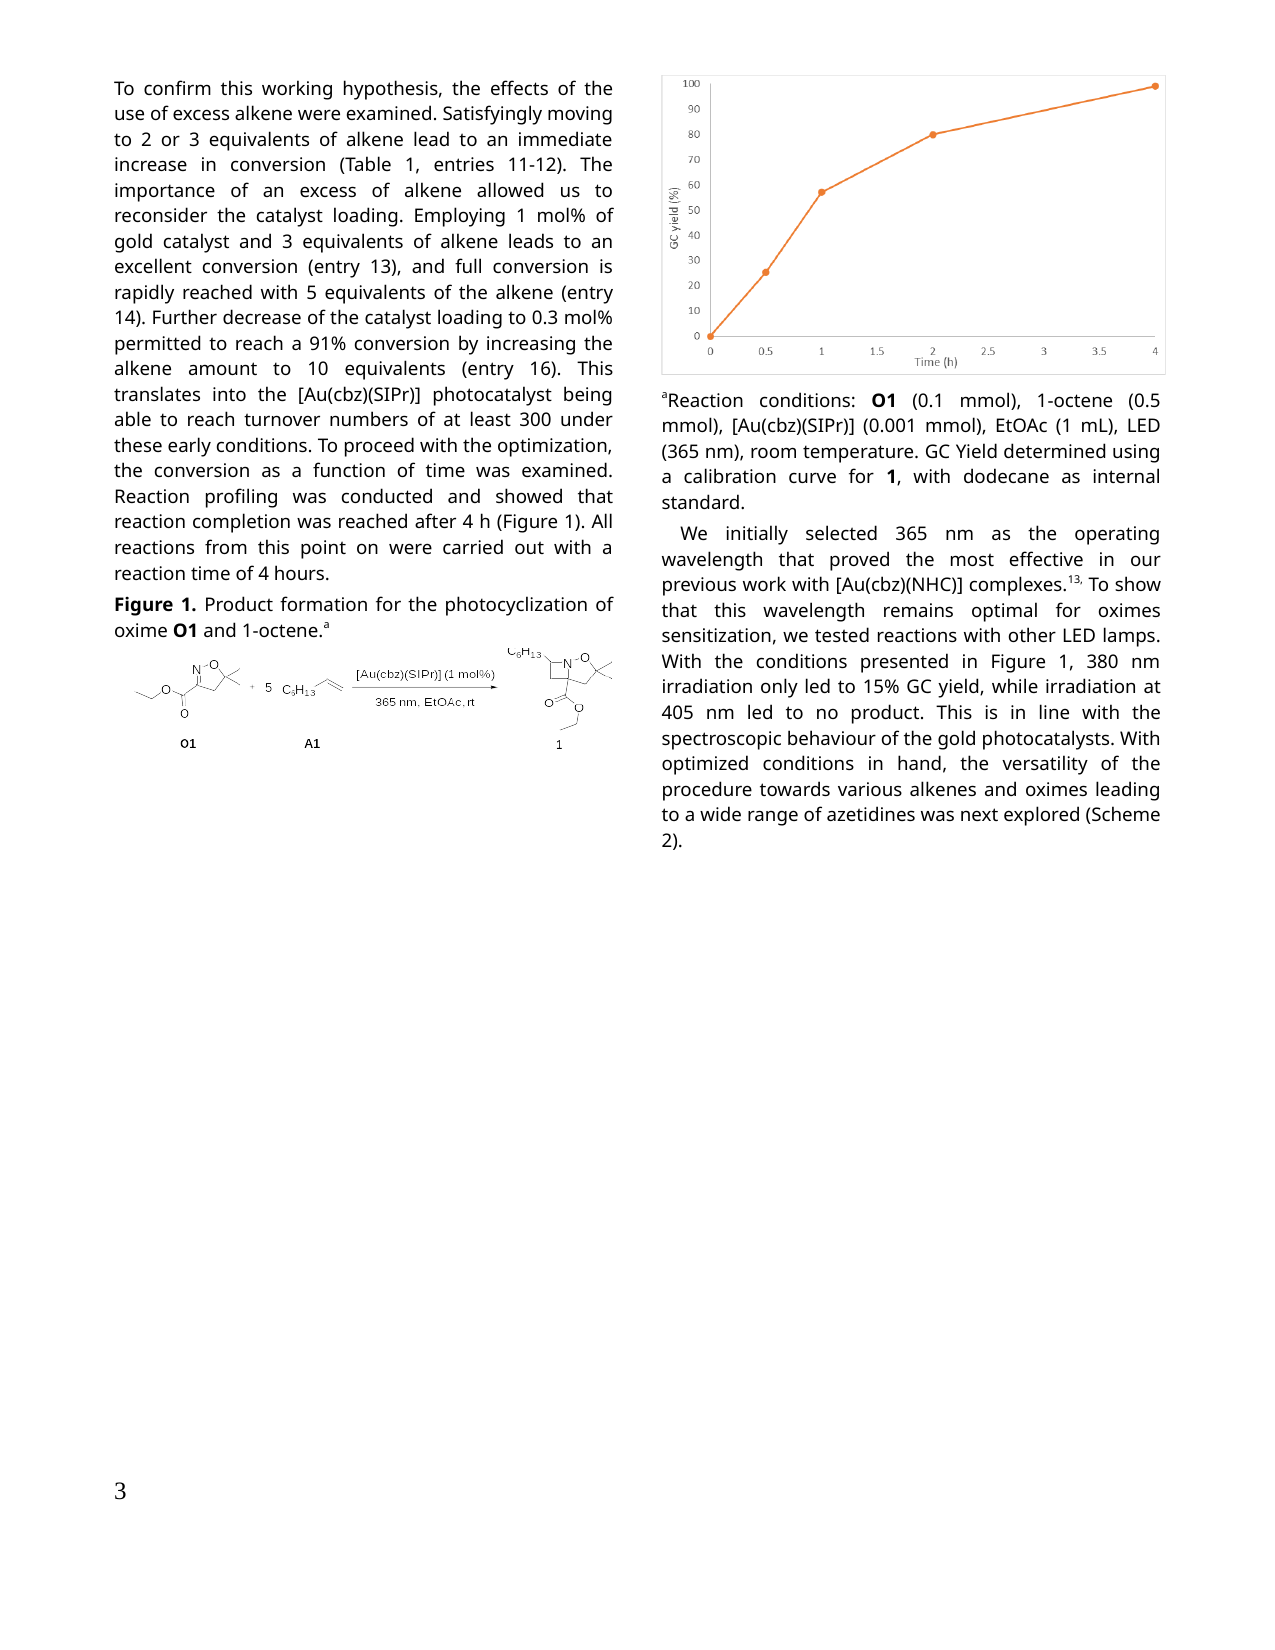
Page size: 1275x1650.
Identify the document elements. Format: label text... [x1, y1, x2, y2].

text We initially selected 365 nm as the operating wavelength that proved the most effective in our previous work with [Au(cbz)(NHC)] complexes.13, To show that this wavelength remains optimal for oximes sensitization, we tested reactions with other LED lamps. With the conditions presented in Figure 1, 380 nm irradiation only led to 15% GC yield, while irradiation at 405 nm led to no product. This is in line with the spectroscopic behaviour of the gold photocatalysts. With optimized conditions in hand, the versatility of the procedure towards various alkenes and oximes leading to a wide range of azetidines was next explored (Scheme 2). [661, 521, 1161, 852]
text aReaction conditions: O1 (0.1 mmol), 1-octene (0.5 mmol), [Au(cbz)(SIPr)] (0.001 mmol), EtOAc (1 mL), LED (365 nm), room temperature. GC Yield determined using a calibration curve for 1, with dodecane as internal standard. [661, 387, 1161, 514]
picture [661, 75, 1166, 375]
text Figure 1. Product formation for the photocyclization of oxime O1 and 1-octene.a [114, 592, 613, 643]
